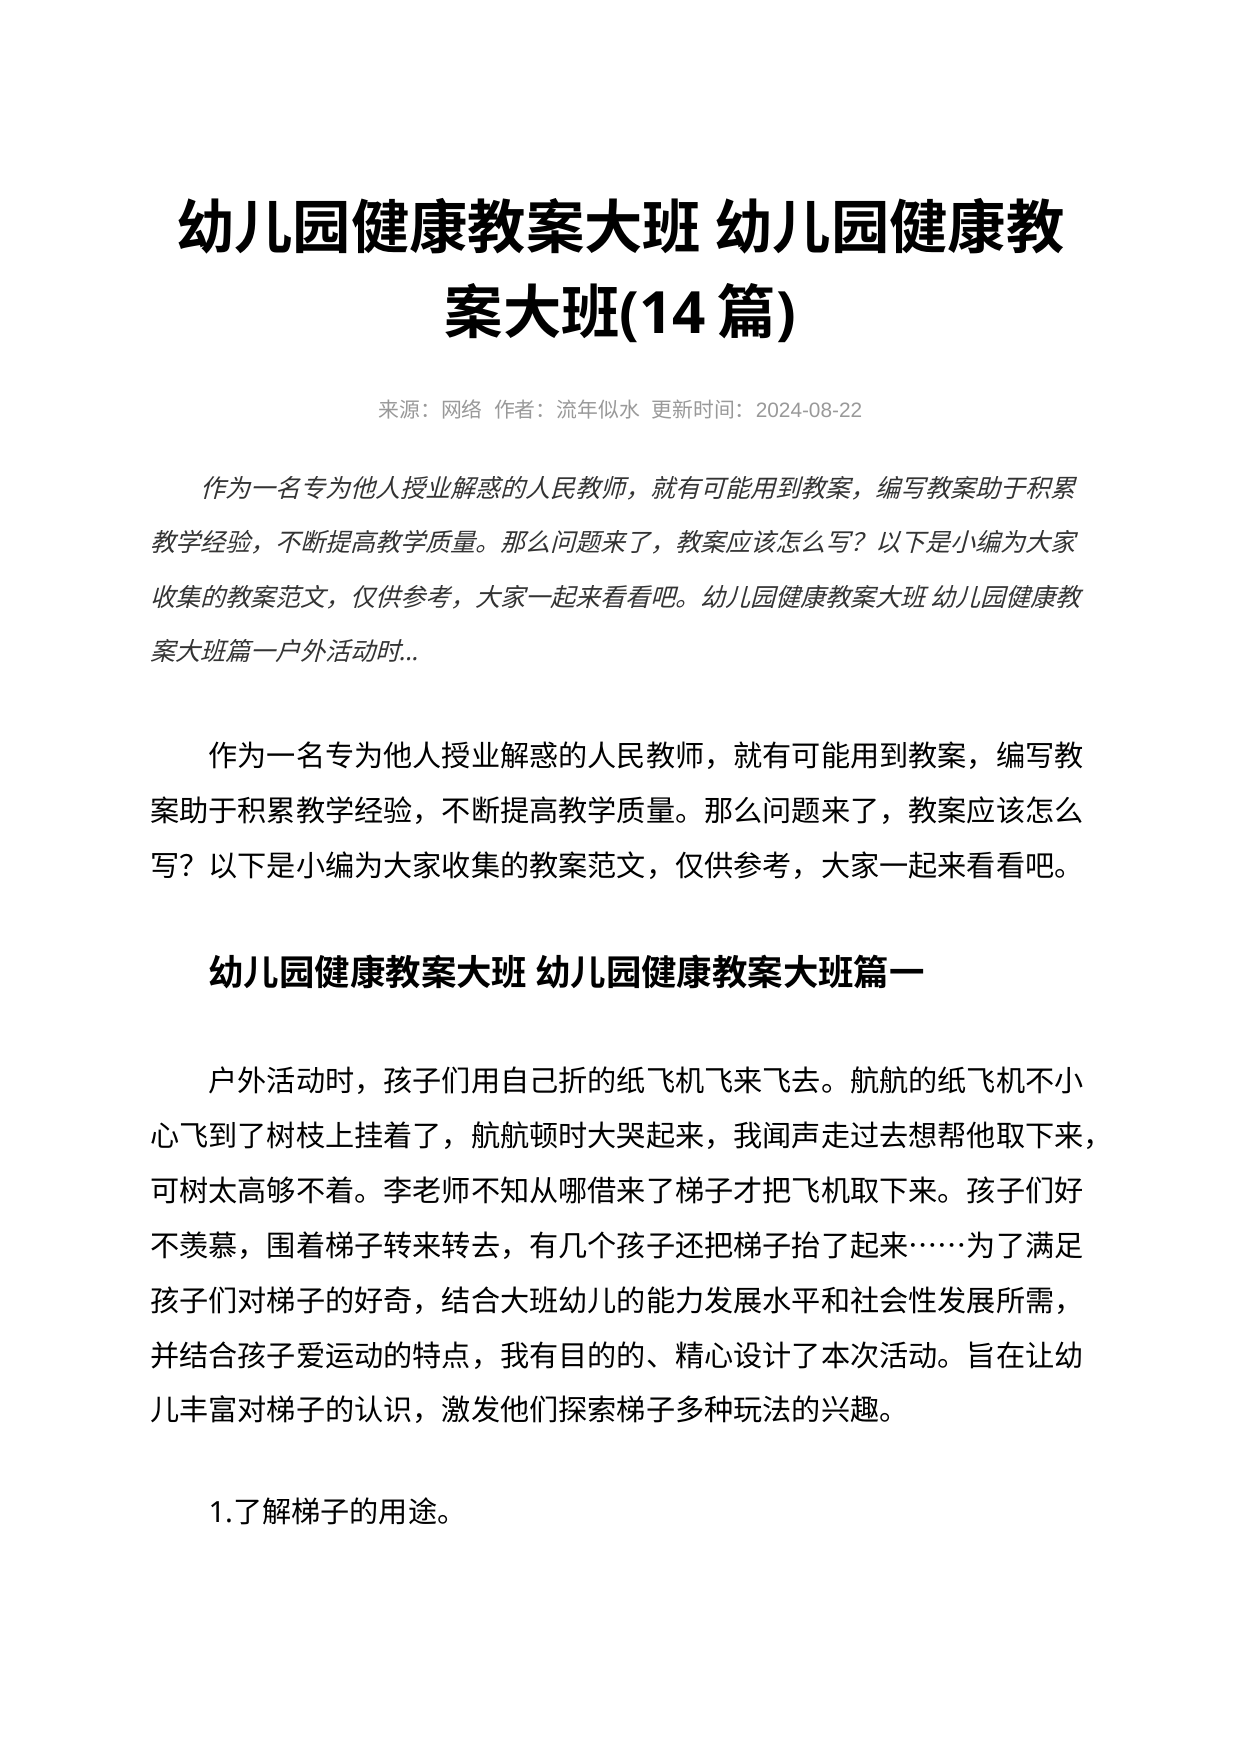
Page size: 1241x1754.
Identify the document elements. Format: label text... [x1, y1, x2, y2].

text 1.了解梯子的用途。 [150, 1489, 1090, 1531]
text 幼儿园健康教案大班 幼儿园健康教案大班篇一 [150, 944, 1090, 995]
subtitle 幼儿园健康教案大班 幼儿园健康教案大班(14篇) [150, 181, 1090, 351]
text 作为一名专为他人授业解惑的人民教师，就有可能用到教案，编写教案助于积累教学经验，不断提高教学质量。那么问题来了，教案应该怎么写？以下是小编为大家收集的教案范文，仅供参考，大家一起来看看吧。幼儿园健康教案大班 幼儿园健康教案大班篇一户外活动时... [150, 468, 1090, 668]
text 户外活动时，孩子们用自己折的纸飞机飞来飞去。航航的纸飞机不小心飞到了树枝上挂着了，航航顿时大哭起来，我闻声走过去想帮他取下来，可树太高够不着。李老师不知从哪借来了梯子才把飞机取下来。孩子们好不羡慕，围着梯子转来转去，有几个孩子还把梯子抬了起来……为了满足孩子们对梯子的好奇，结合大班幼儿的能力发展水平和社会性发展所需，并结合孩子爱运动的特点，我有目的的、精心设计了本次活动。旨在让幼儿丰富对梯子的认识，激发他们探索梯子多种玩法的兴趣。 [150, 1058, 1090, 1429]
text 来源：网络 作者：流年似水 更新时间：2024-08-22 [150, 397, 1090, 421]
text 作为一名专为他人授业解惑的人民教师，就有可能用到教案，编写教案助于积累教学经验，不断提高教学质量。那么问题来了，教案应该怎么写？以下是小编为大家收集的教案范文，仅供参考，大家一起来看看吧。 [150, 733, 1090, 885]
